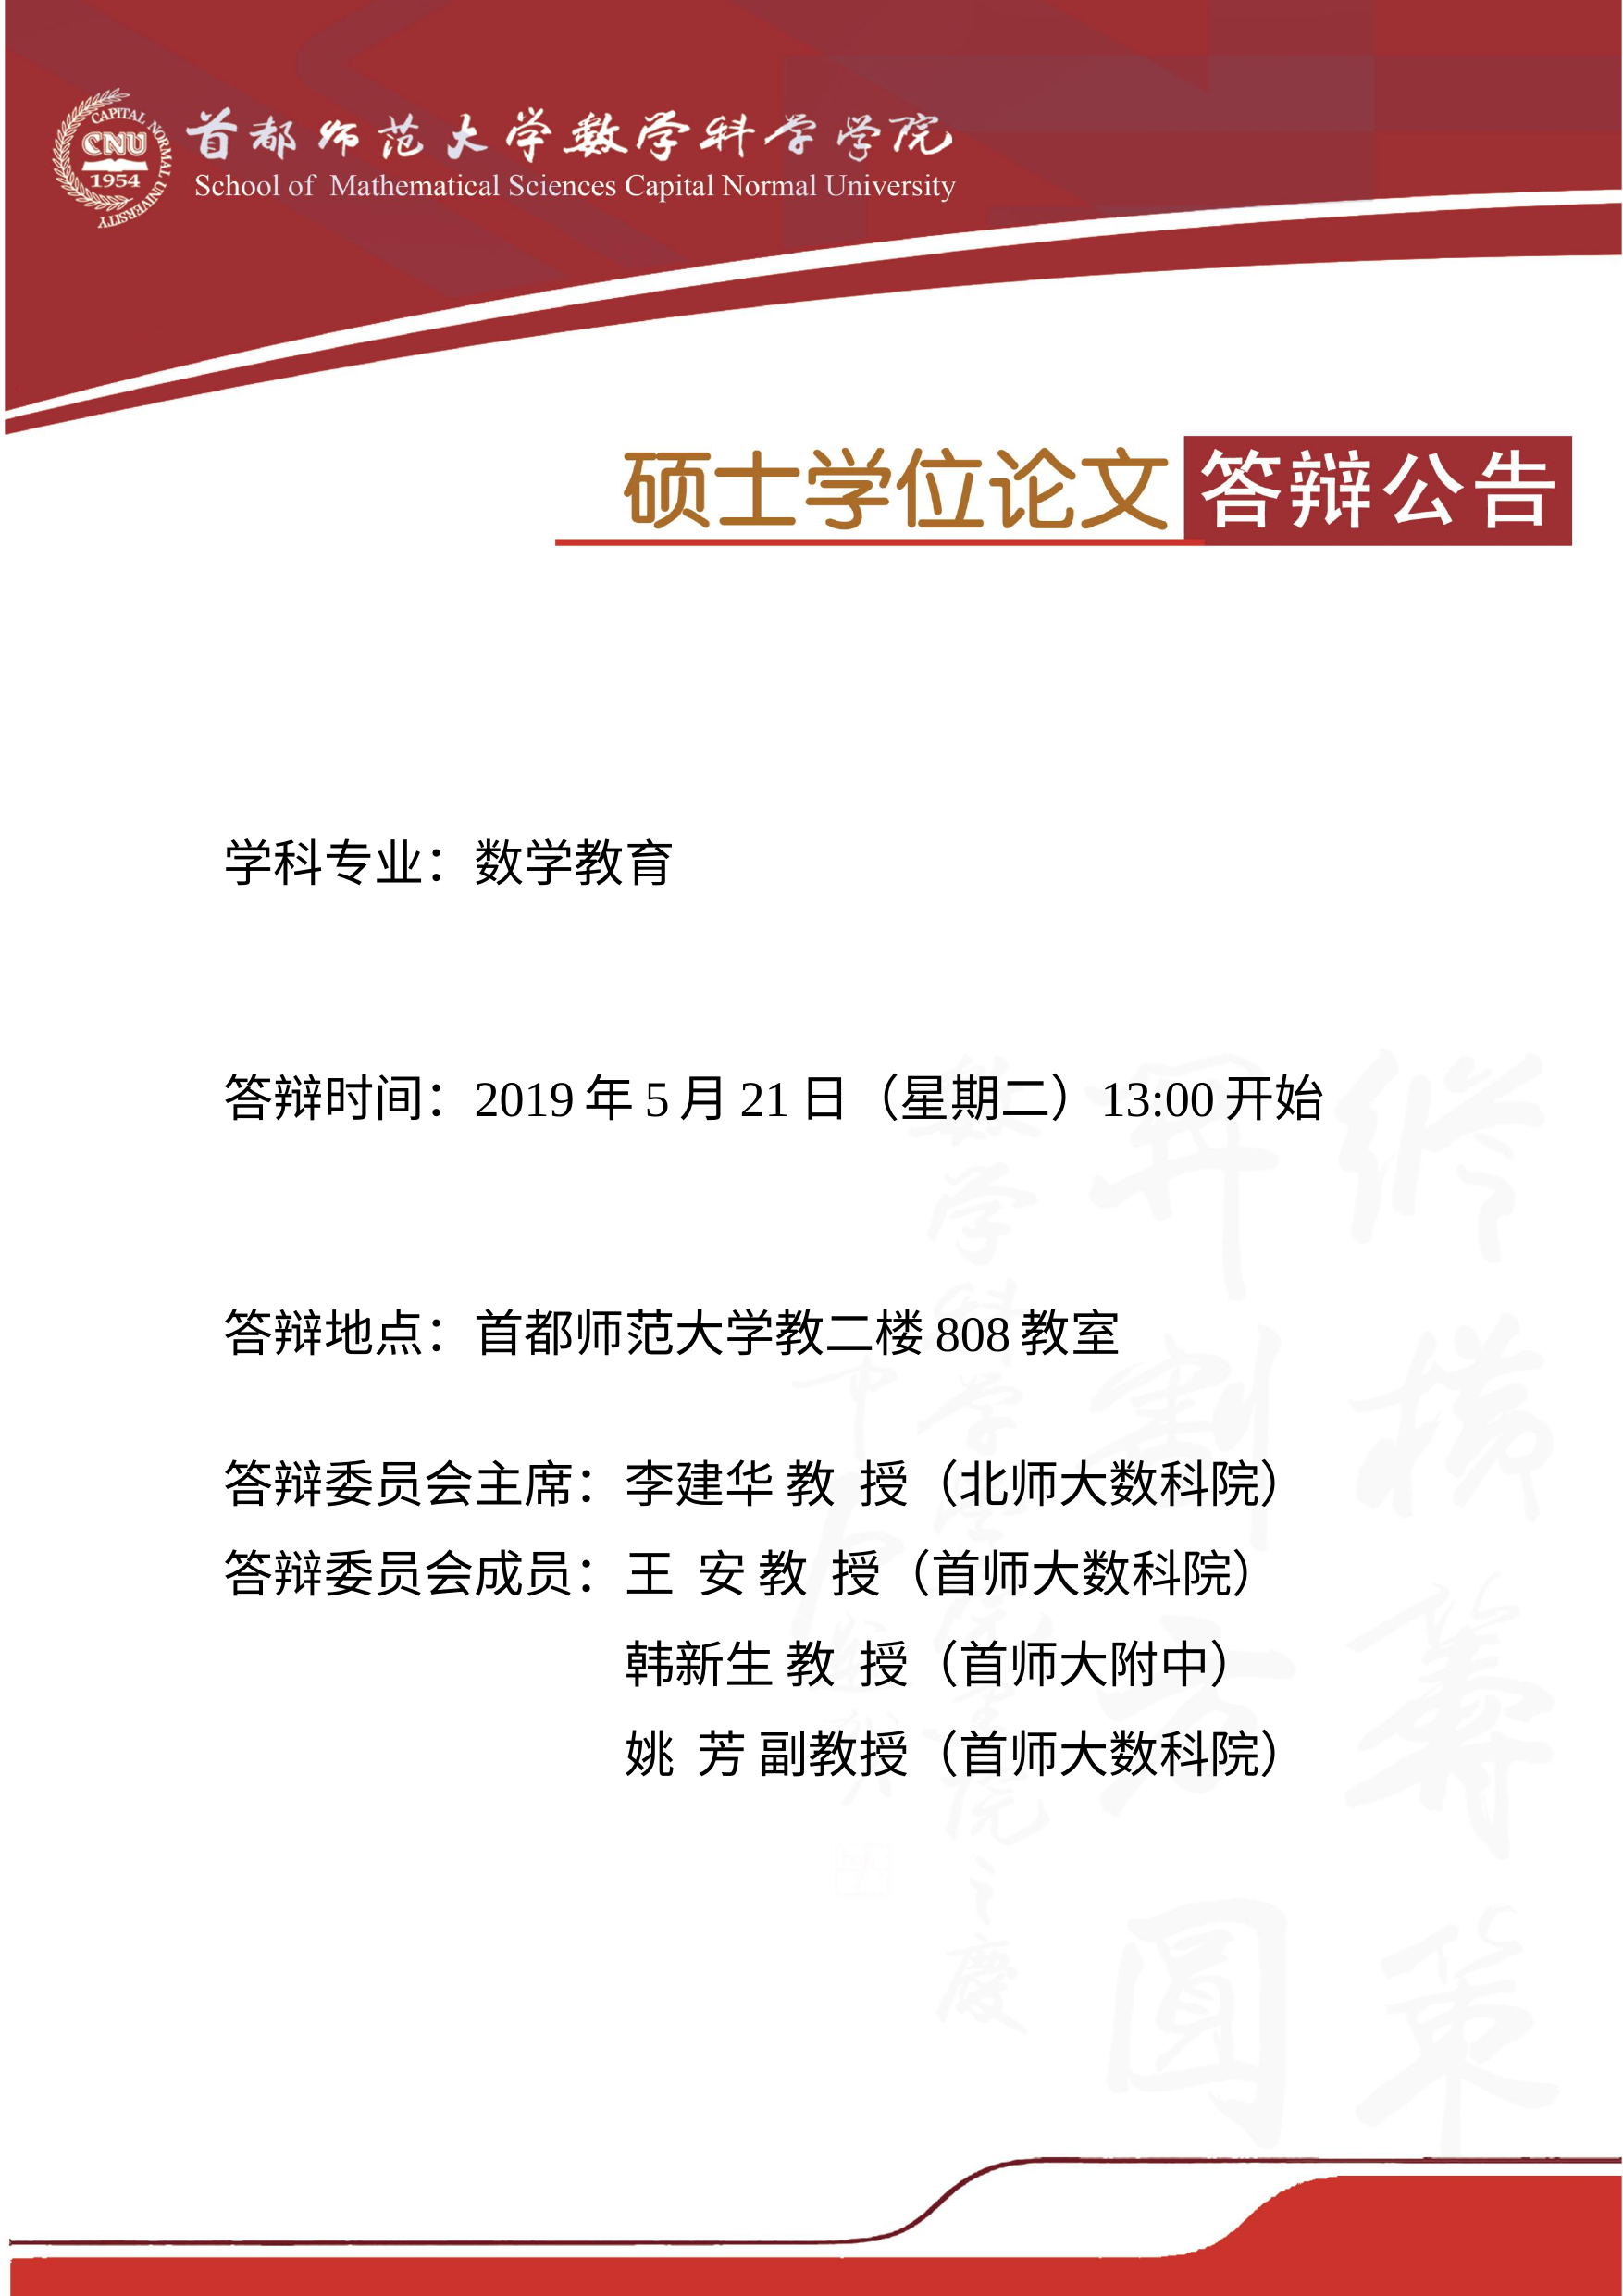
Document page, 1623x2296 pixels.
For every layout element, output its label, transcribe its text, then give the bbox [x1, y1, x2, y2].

text 答辩委员会主席：李建华 教 授（北师大数科院） [173, 1435, 1450, 1525]
text 答辩地点：首都师范大学教二楼808教室 [173, 1285, 1450, 1375]
text 姚 芳 副教授（首师大数科院） [173, 1706, 1450, 1796]
text 答辩时间：2019年5月21日（星期二）13:00开始 [173, 1049, 1450, 1140]
picture [5, 0, 1622, 2296]
text 韩新生 教 授（首师大附中） [173, 1616, 1450, 1706]
text 答辩委员会成员：王 安 教 授（首师大数科院） [173, 1525, 1450, 1616]
text 学科专业：数学教育 [173, 814, 1450, 904]
